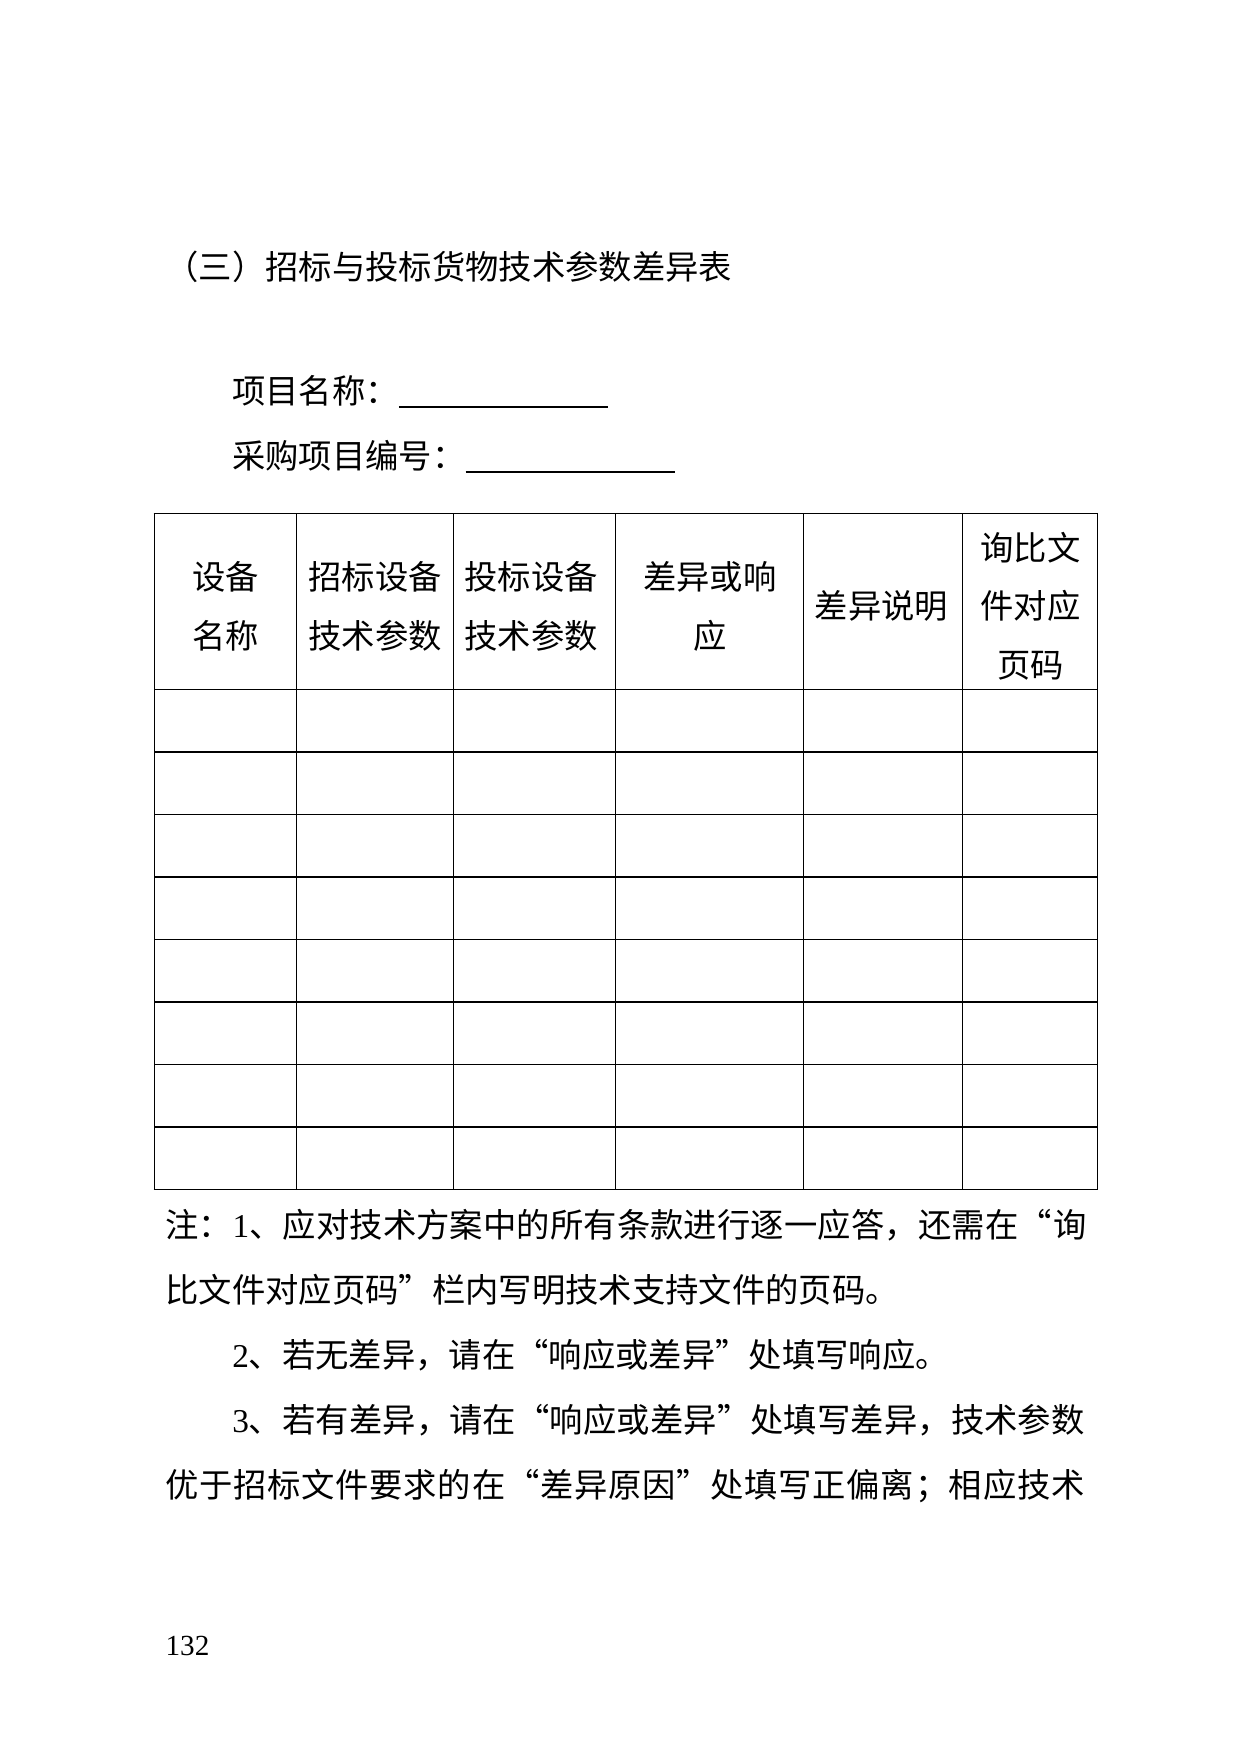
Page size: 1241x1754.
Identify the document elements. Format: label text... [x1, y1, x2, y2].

table_cell [155, 1128, 296, 1189]
table_cell [454, 1065, 615, 1126]
table_header 招标设备 技术参数 [297, 514, 453, 689]
text 注：1、应对技术方案中的所有条款进行逐一应答，还需在“询比文件对应页码”栏内写明技术支持文件的页码。 [165, 1190, 1087, 1320]
table_cell [804, 690, 962, 751]
table_cell [454, 878, 615, 939]
table_cell [616, 815, 803, 876]
table_cell [616, 753, 803, 814]
table_cell [155, 1003, 296, 1064]
table_header 差异或响应 [616, 514, 803, 689]
table_cell [454, 690, 615, 751]
text （三）招标与投标货物技术参数差异表 [165, 233, 1087, 291]
table_cell [297, 1128, 453, 1189]
table_header 差异说明 [804, 514, 962, 689]
table_cell [804, 1003, 962, 1064]
table_cell [155, 753, 296, 814]
table_cell [804, 878, 962, 939]
table_cell [155, 940, 296, 1001]
table_cell [155, 815, 296, 876]
table_header 询比文件对应页码 [963, 514, 1097, 689]
text 2、若无差异，请在“响应或差异”处填写响应。 [165, 1320, 1087, 1385]
table_cell [454, 815, 615, 876]
table_cell [804, 940, 962, 1001]
table_cell [616, 940, 803, 1001]
table_cell [804, 753, 962, 814]
table_cell [963, 1128, 1097, 1189]
table_cell [963, 753, 1097, 814]
table_cell [963, 940, 1097, 1001]
table_cell [963, 878, 1097, 939]
text 采购项目编号： [165, 421, 1087, 486]
table_cell [616, 1065, 803, 1126]
table_cell [804, 815, 962, 876]
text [165, 1385, 1087, 1515]
table_cell [454, 940, 615, 1001]
table_cell [454, 753, 615, 814]
table_cell [963, 1003, 1097, 1064]
table_cell [804, 1128, 962, 1189]
table_cell [297, 1065, 453, 1126]
table_cell [297, 940, 453, 1001]
table_cell [297, 753, 453, 814]
table_cell [616, 878, 803, 939]
table_cell [616, 690, 803, 751]
table_cell [297, 1003, 453, 1064]
text 项目名称： [165, 356, 1087, 421]
table_header 投标设备 技术参数 [454, 514, 615, 689]
table_cell [963, 690, 1097, 751]
table_cell [454, 1128, 615, 1189]
table_cell [616, 1003, 803, 1064]
table_cell [616, 1128, 803, 1189]
table_cell [155, 690, 296, 751]
table_cell [804, 1065, 962, 1126]
table_cell [963, 815, 1097, 876]
table_cell [155, 878, 296, 939]
table_cell [297, 690, 453, 751]
table_cell [297, 815, 453, 876]
table_cell [155, 1065, 296, 1126]
table_cell [297, 878, 453, 939]
table_cell [454, 1003, 615, 1064]
table_header 设备 名称 [155, 514, 296, 689]
table_cell [963, 1065, 1097, 1126]
